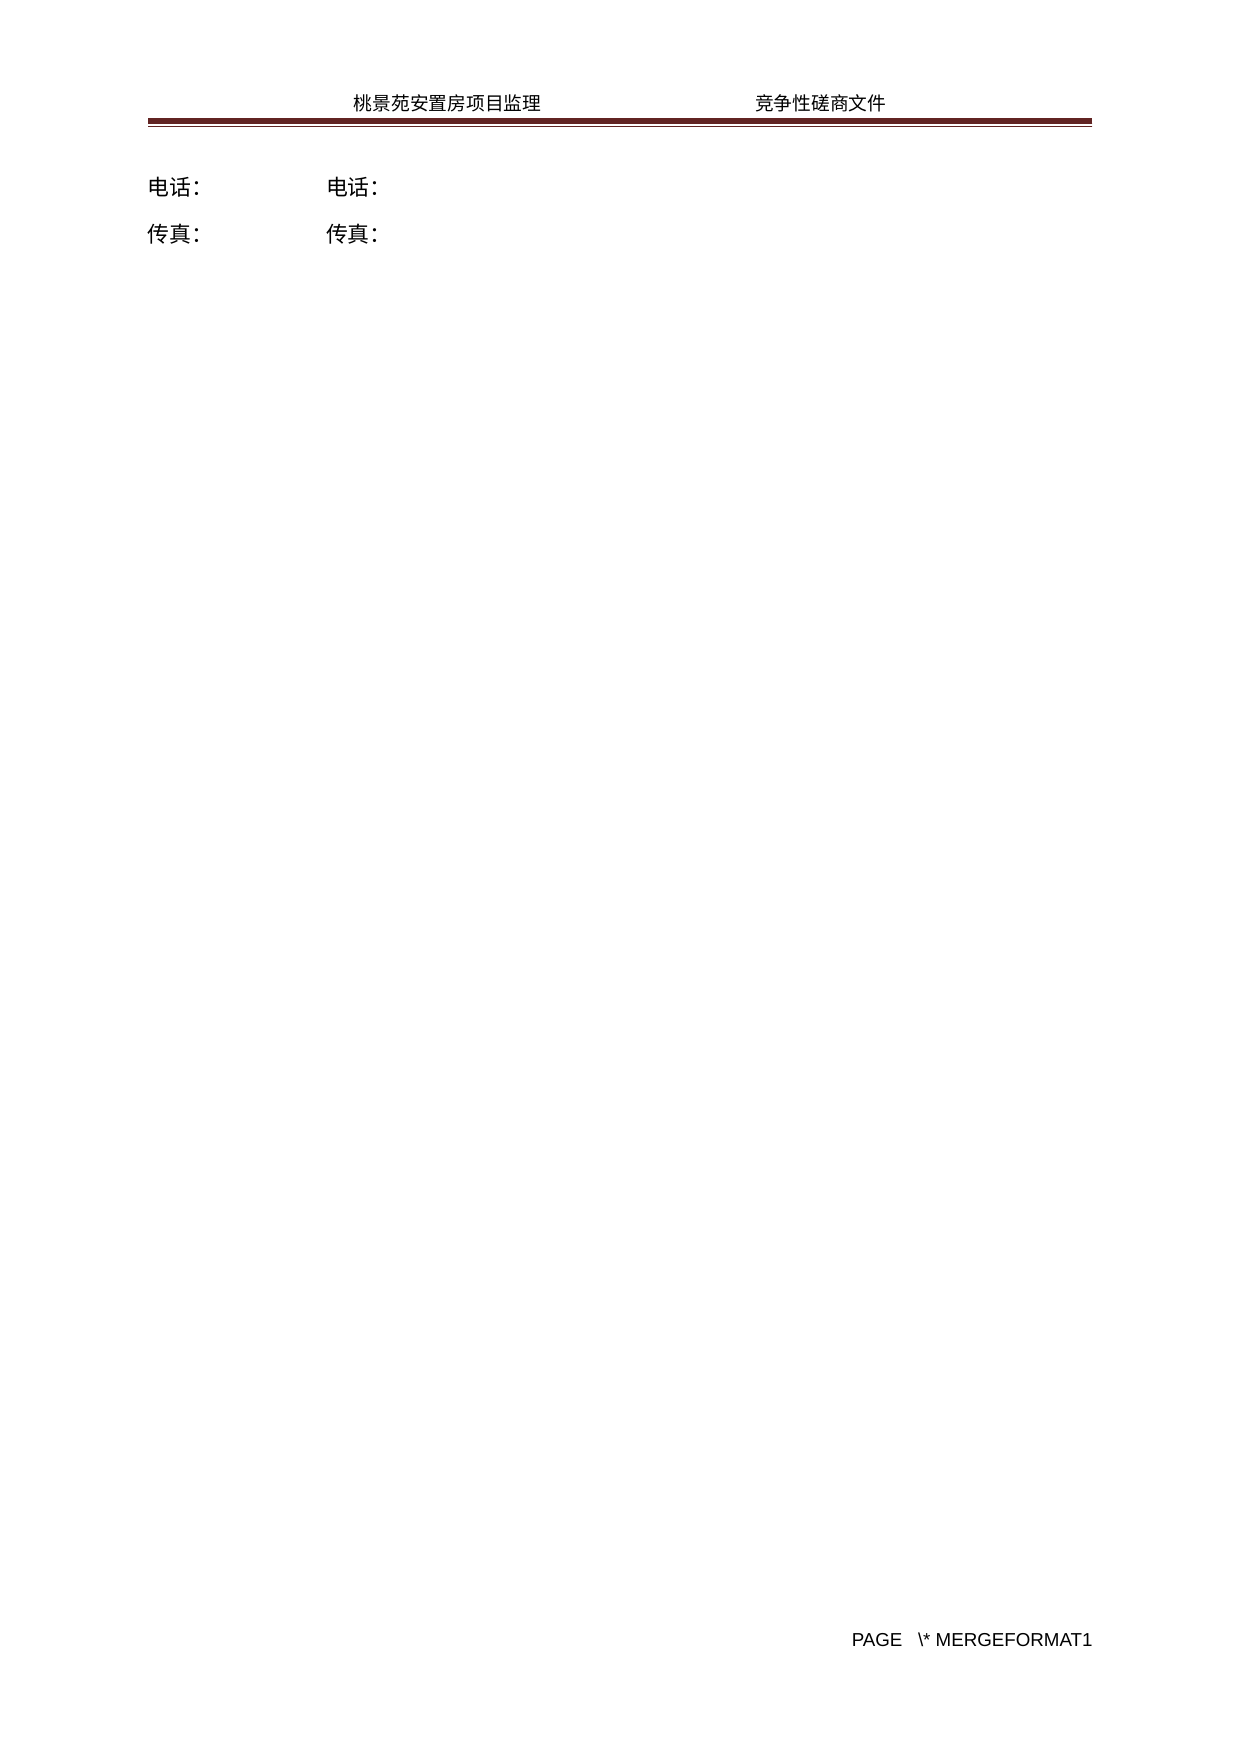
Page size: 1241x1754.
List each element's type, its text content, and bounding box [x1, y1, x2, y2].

text 传真： 传真： [148, 216, 1092, 249]
text 电话： 电话： [148, 162, 1092, 204]
